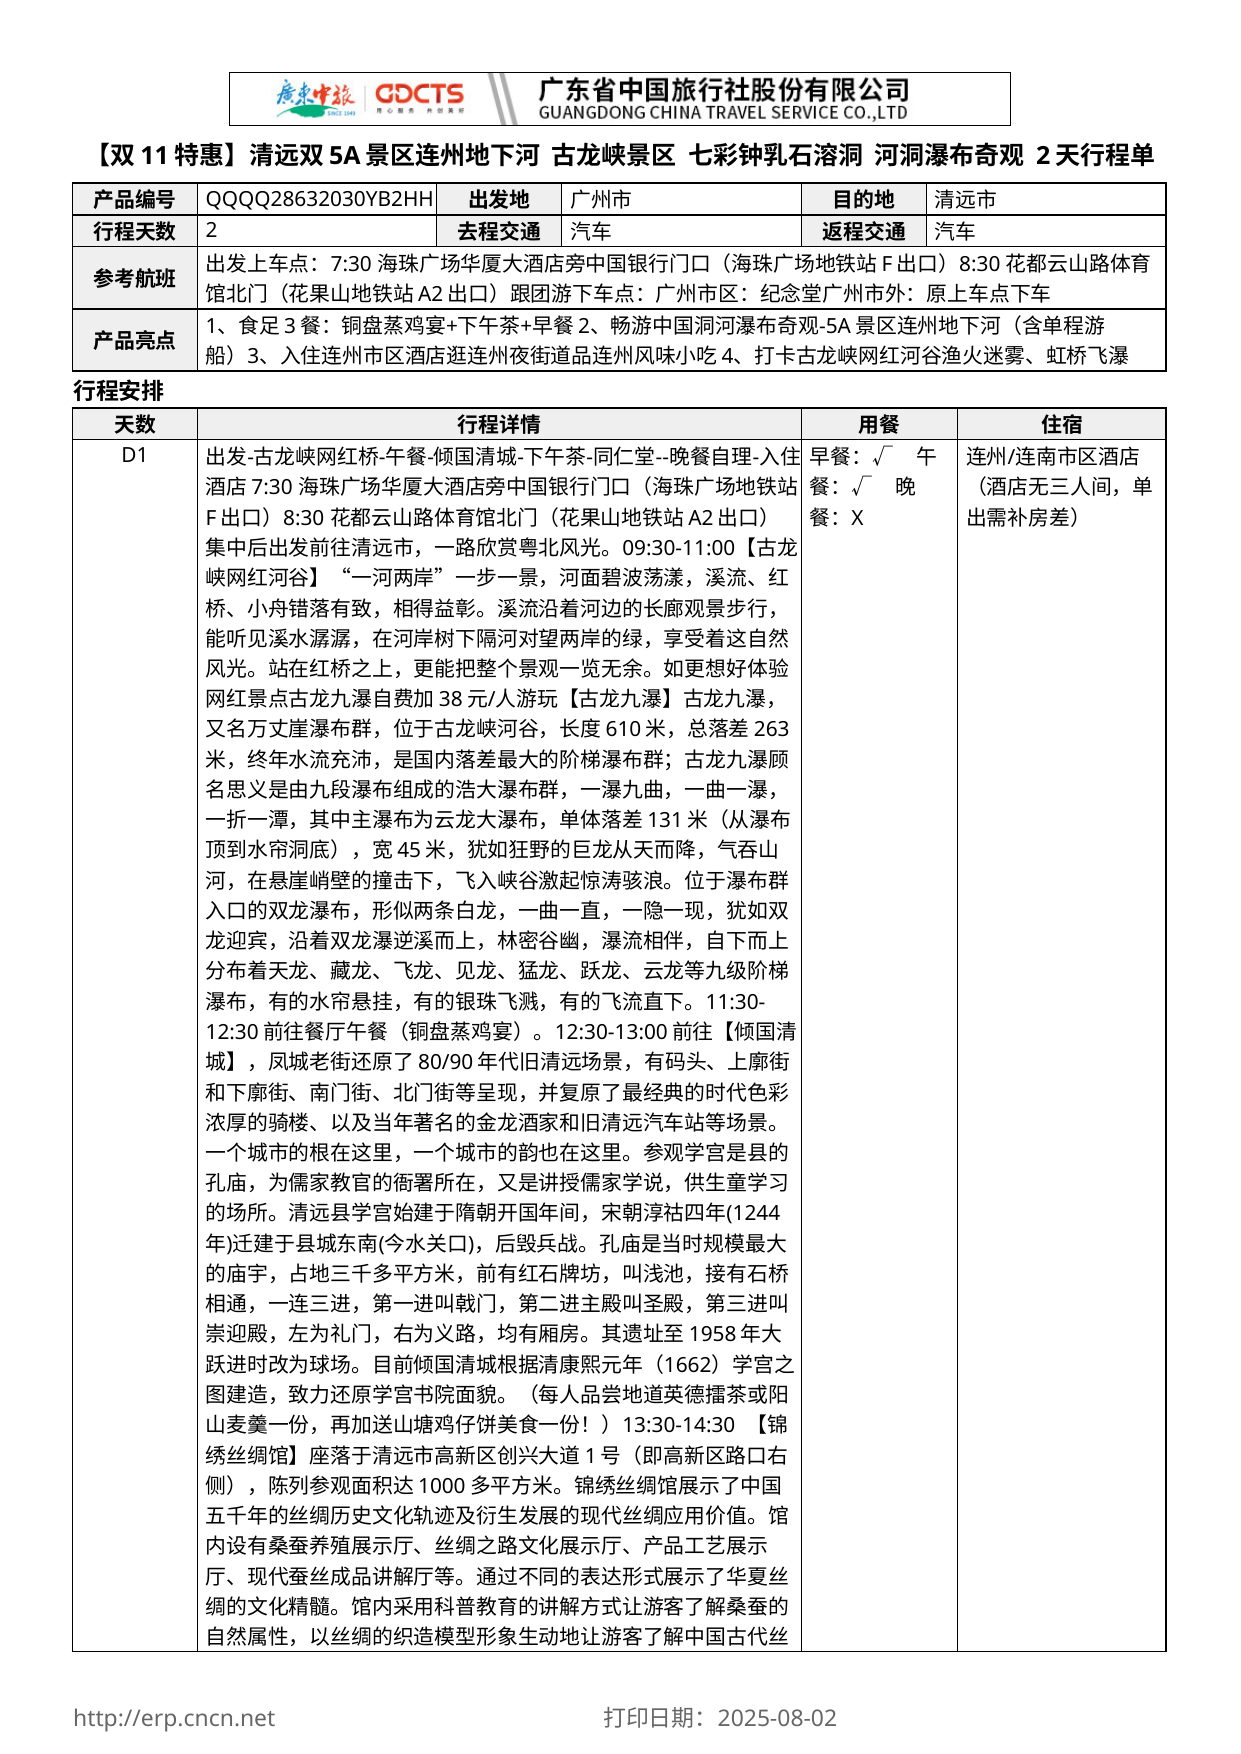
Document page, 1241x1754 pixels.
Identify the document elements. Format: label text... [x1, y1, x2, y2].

table_header 用餐 [802, 409, 957, 439]
table_header 广州市 [562, 184, 801, 214]
table_cell 早餐：√ 午餐：√ 晚餐：X [802, 440, 957, 1651]
table_header 产品编号 [73, 184, 197, 214]
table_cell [198, 440, 801, 1651]
table_header QQQQ28632030YB2HH [198, 184, 436, 214]
table_cell 产品亮点 [73, 310, 197, 370]
table_cell D1 [73, 440, 197, 1651]
table_cell 汽车 [927, 216, 1165, 246]
table_cell 出发上车点： [198, 247, 1165, 308]
table_header 住宿 [958, 409, 1165, 439]
table_cell 2 [198, 216, 436, 246]
table_header 目的地 [802, 184, 926, 214]
text 行程安排 [73, 373, 1167, 406]
table_cell 行程天数 [73, 216, 197, 246]
table_cell 去程交通 [437, 216, 561, 246]
table_header 出发地 [437, 184, 561, 214]
table_header 行程详情 [198, 409, 801, 439]
table_cell 1、食足3餐：铜盘蒸鸡宴+下午茶+早餐 [198, 310, 1165, 370]
table_header 天数 [73, 409, 197, 439]
table_cell 汽车 [562, 216, 801, 246]
picture [230, 73, 1010, 125]
table_cell 返程交通 [802, 216, 926, 246]
table_header 清远市 [927, 184, 1165, 214]
text 【双11特惠】清远双5A景区连州地下河 古龙峡景区 七彩钟乳石溶洞 河洞瀑布奇观 2天行程单 [73, 136, 1167, 172]
table_cell 连州/连南市区酒店 [958, 440, 1165, 1651]
table_cell 参考航班 [73, 247, 197, 308]
